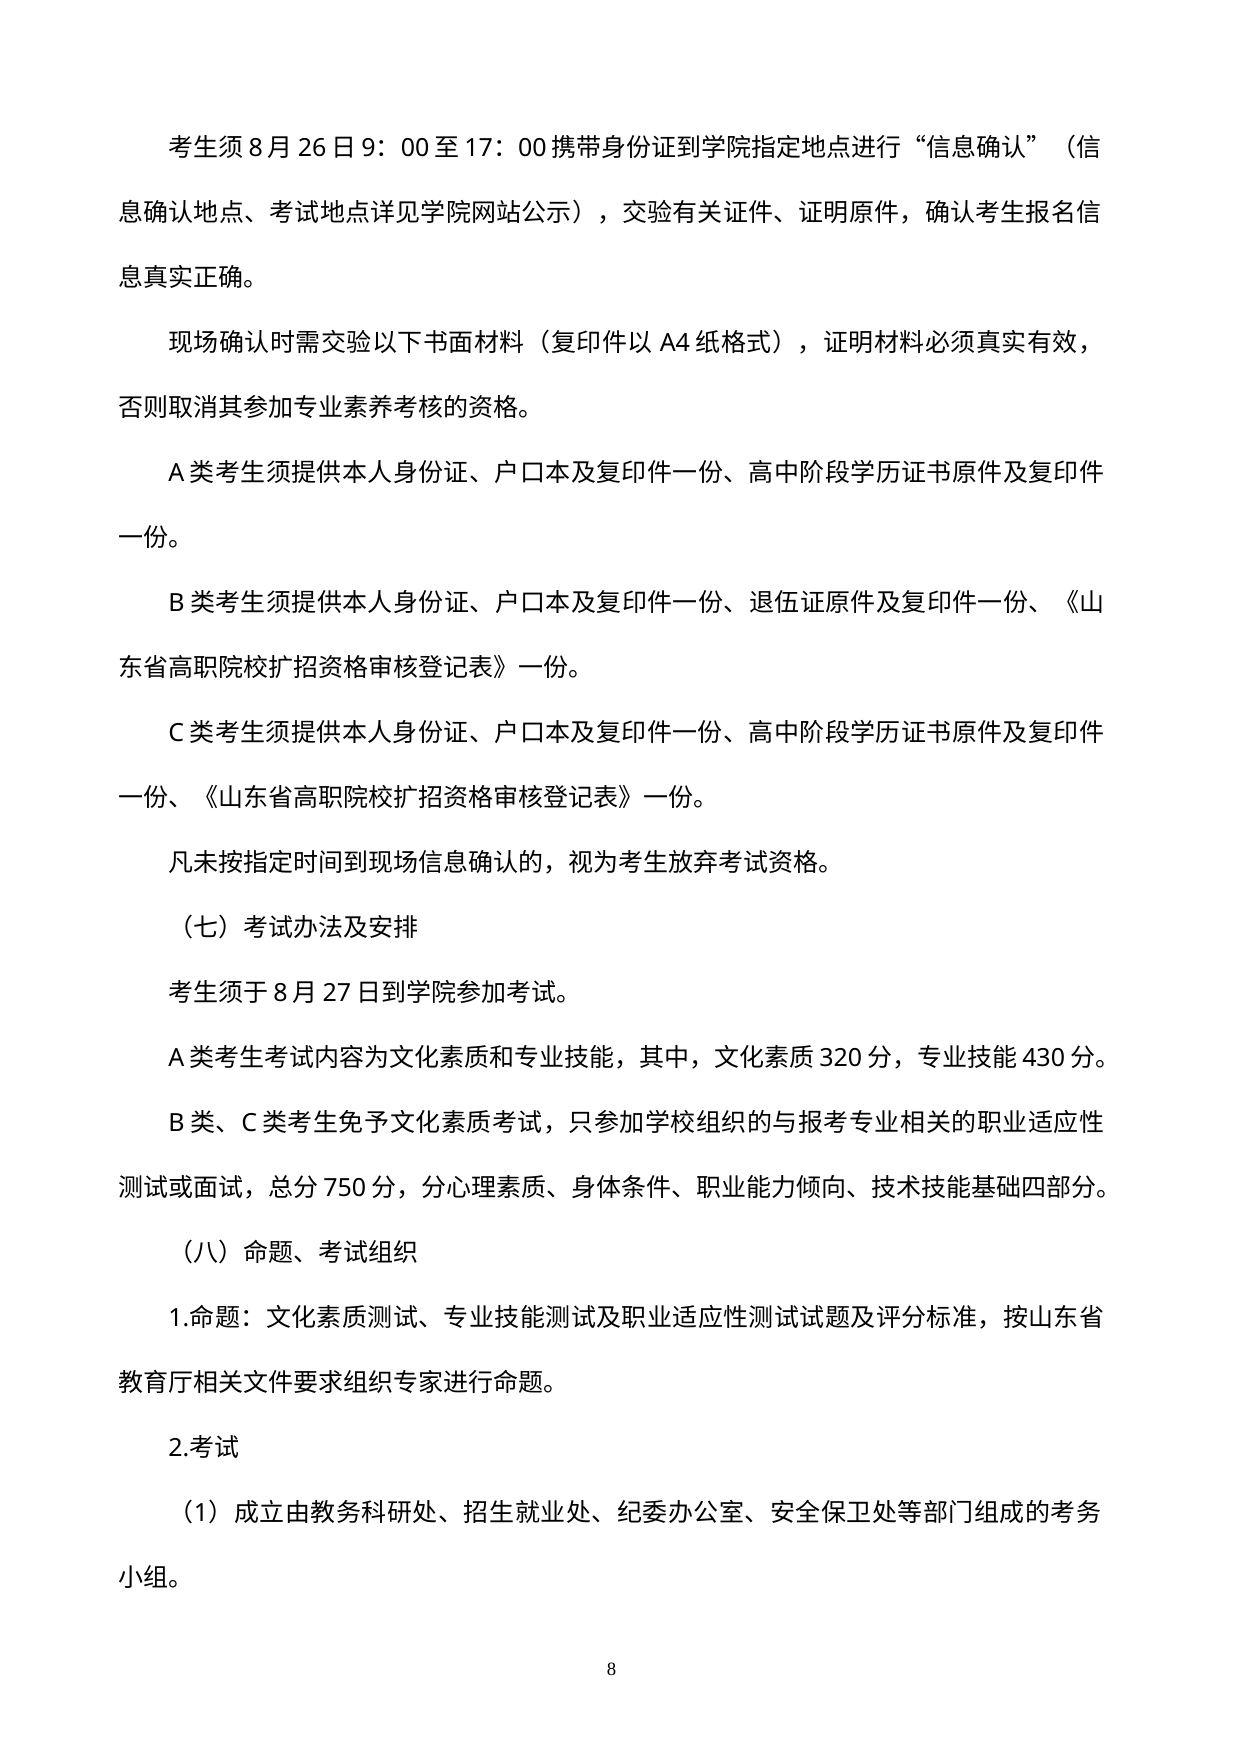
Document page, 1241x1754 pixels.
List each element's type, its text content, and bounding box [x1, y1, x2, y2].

text （八）命题、考试组织 [118, 1218, 1104, 1283]
text A类考生须提供本人身份证、户口本及复印件一份、高中阶段学历证书原件及复印件一份。 [118, 438, 1104, 568]
text 考生须8月26日9：00至17：00携带身份证到学院指定地点进行“信息确认”（信息确认地点、考试地点详见学院网站公示），交验有关证件、证明原件，确认考生报名信息真实正确。 [118, 113, 1104, 308]
text B类考生须提供本人身份证、户口本及复印件一份、退伍证原件及复印件一份、《山东省高职院校扩招资格审核登记表》一份。 [118, 568, 1104, 698]
text A类考生考试内容为文化素质和专业技能，其中，文化素质320分，专业技能430分。 [118, 1023, 1104, 1088]
text B类、C类考生免予文化素质考试，只参加学校组织的与报考专业相关的职业适应性测试或面试，总分750分，分心理素质、身体条件、职业能力倾向、技术技能基础四部分。 [118, 1088, 1104, 1218]
text （七）考试办法及安排 [118, 893, 1104, 958]
text 2.考试 [118, 1413, 1104, 1478]
text 凡未按指定时间到现场信息确认的，视为考生放弃考试资格。 [118, 828, 1104, 893]
text 1.命题：文化素质测试、专业技能测试及职业适应性测试试题及评分标准，按山东省教育厅相关文件要求组织专家进行命题。 [118, 1283, 1104, 1413]
text C类考生须提供本人身份证、户口本及复印件一份、高中阶段学历证书原件及复印件一份、《山东省高职院校扩招资格审核登记表》一份。 [118, 698, 1104, 828]
text （1）成立由教务科研处、招生就业处、纪委办公室、安全保卫处等部门组成的考务小组。 [118, 1478, 1104, 1608]
text 考生须于8月27日到学院参加考试。 [118, 958, 1104, 1023]
text 现场确认时需交验以下书面材料（复印件以A4纸格式），证明材料必须真实有效，否则取消其参加专业素养考核的资格。 [118, 308, 1104, 438]
